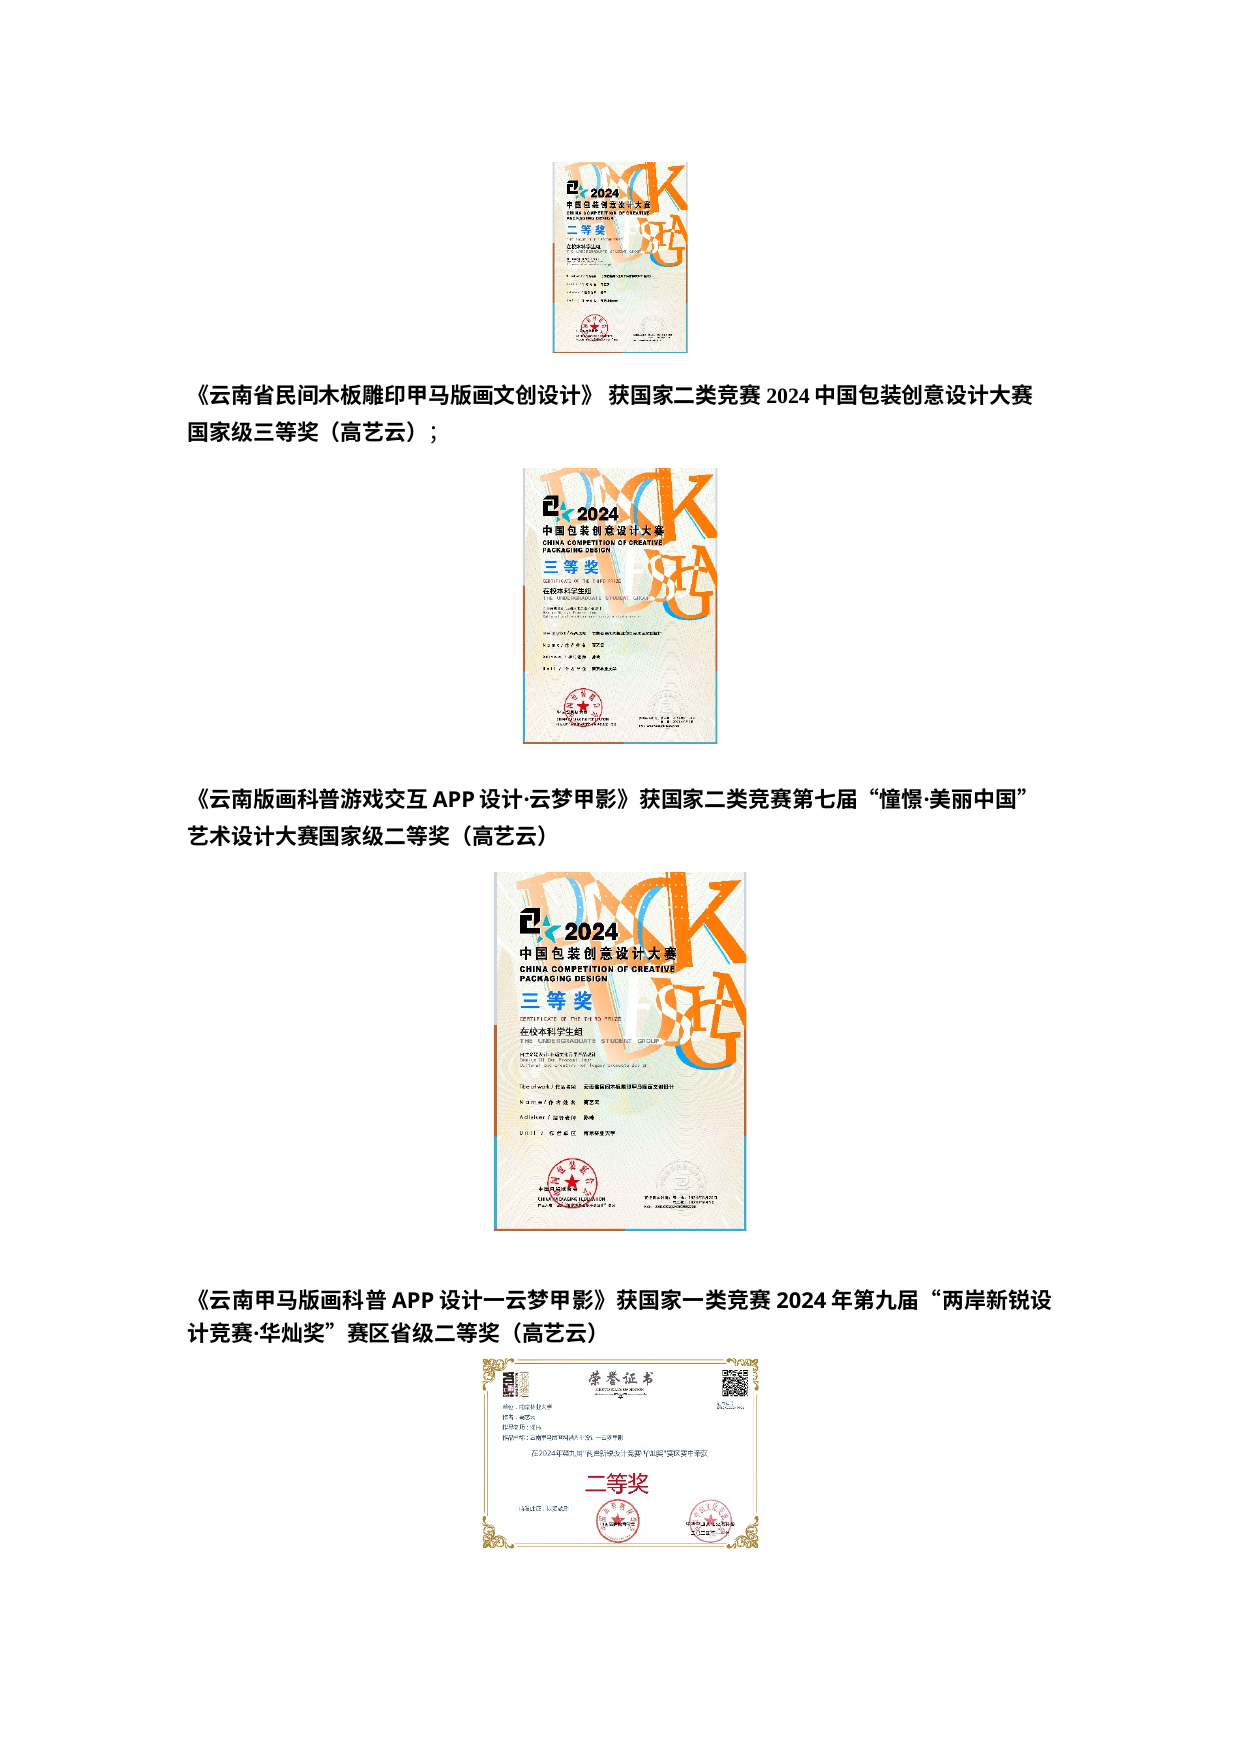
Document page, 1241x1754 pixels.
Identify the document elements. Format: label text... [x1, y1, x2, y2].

picture [522, 468, 718, 744]
text 《云南甲马版画科普APP设计一云梦甲影》获国家一类竞赛2024年第九届“两岸新锐设计竞赛·华灿奖”赛区省级二等奖（高艺云） [187, 1283, 1053, 1348]
picture [471, 1348, 769, 1559]
picture [552, 162, 688, 353]
picture [493, 872, 747, 1231]
text 《云南版画科普游戏交互APP设计·云梦甲影》获国家二类竞赛第七届“憧憬·美丽中国”艺术设计大赛国家级二等奖（高艺云） [187, 781, 1053, 851]
text 《云南省民间木板雕印甲马版画文创设计》 获国家二类竞赛 2024中国包装创意设计大赛国家级三等奖（高艺云）； [187, 377, 1053, 447]
